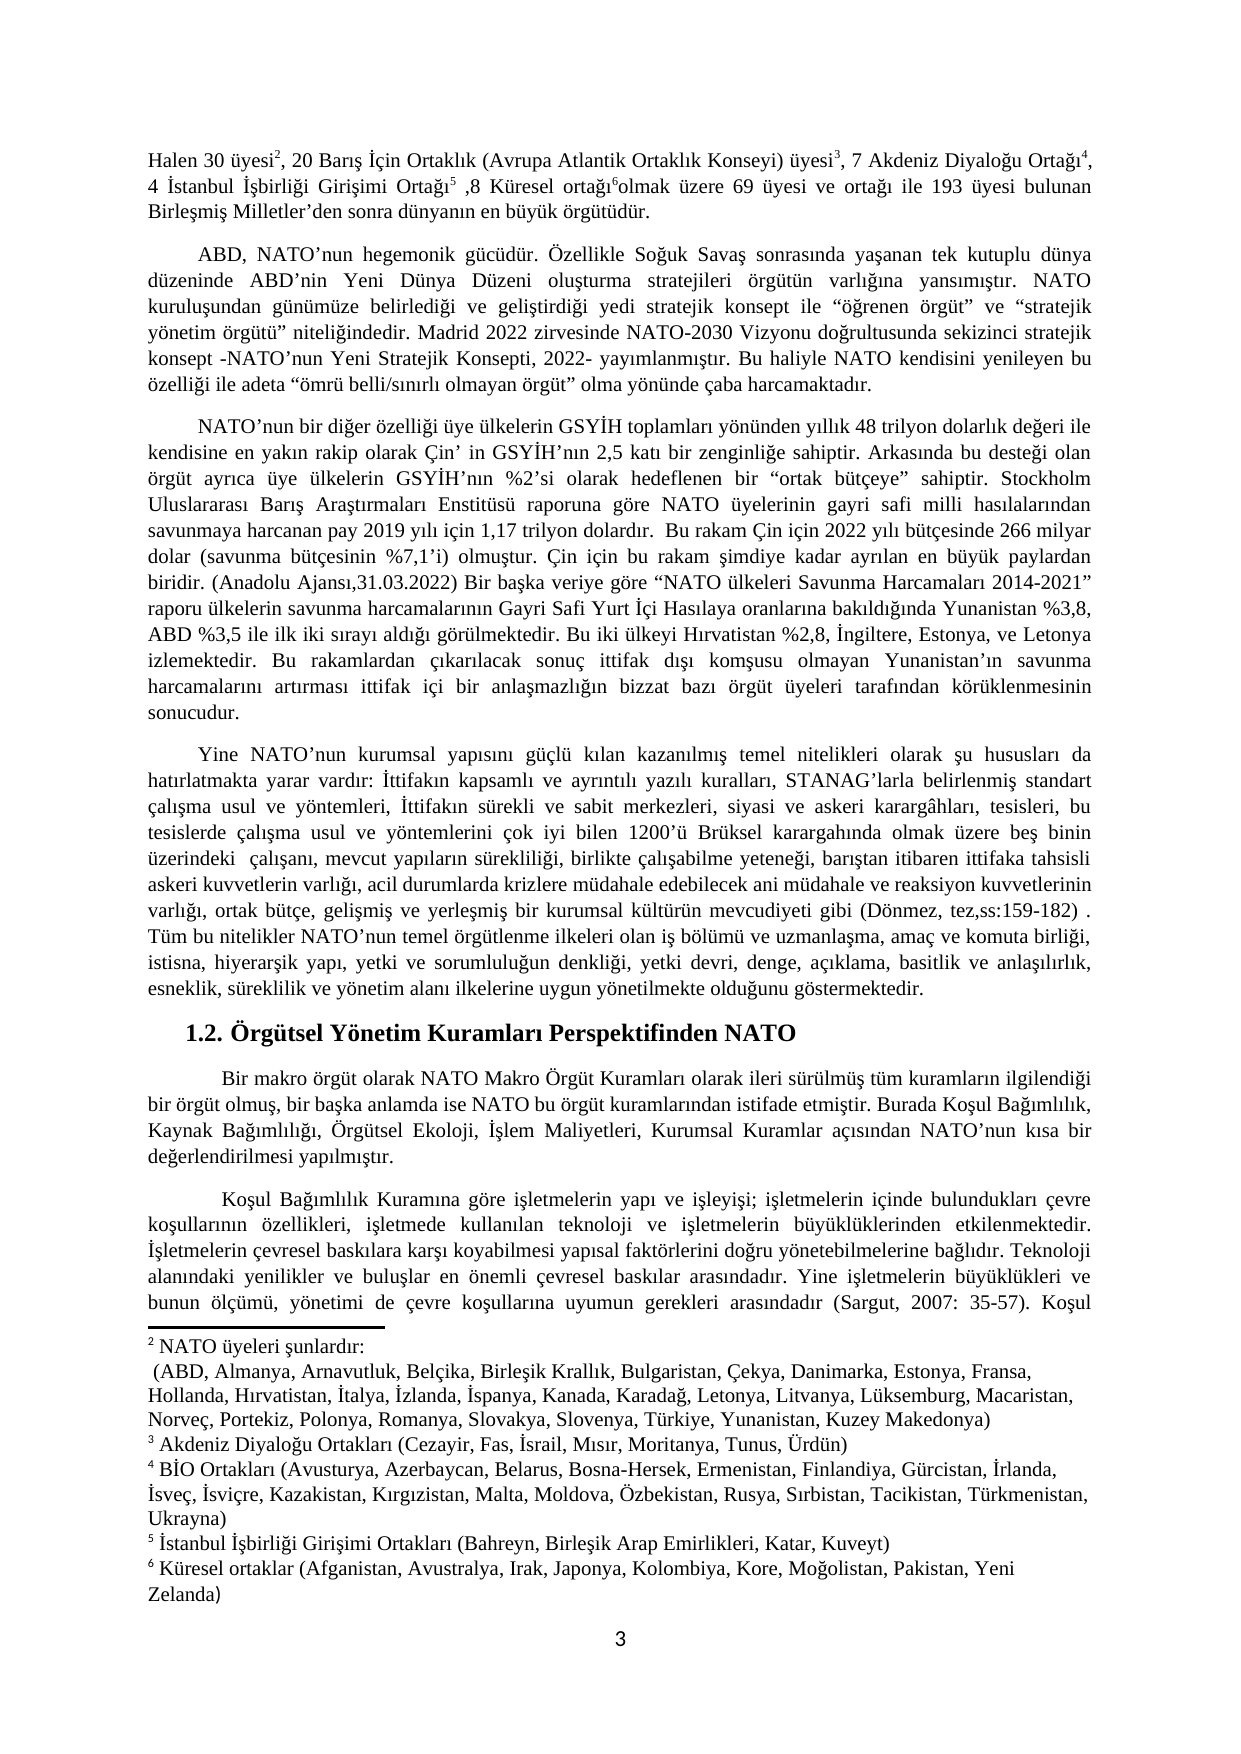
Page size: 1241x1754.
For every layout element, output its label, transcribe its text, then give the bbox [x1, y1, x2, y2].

text Halen 30 üyesi, 20 Barış İçin Ortaklık (Avrupa Atlantik Ortaklık Konseyi) üyesi, 7 Akdeniz Diyaloğu Ortağı, 4 İstanbul İşbirliği Girişimi Ortağı ,8 Küresel ortağıolmak üzere 69 üyesi ve ortağı ile 193 üyesi bulunan Birleşmiş Milletler’den sonra dünyanın en büyük örgütüdür. [148, 148, 1093, 223]
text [148, 1186, 1093, 1314]
text Yine NATO’nun kurumsal yapısını güçlü kılan kazanılmış temel nitelikleri olarak şu hususları da hatırlatmakta yarar vardır: İttifakın kapsamlı ve ayrıntılı yazılı kuralları, STANAG’larla belirlenmiş standart çalışma usul ve yöntemleri, İttifakın sürekli ve sabit merkezleri, siyasi ve askeri karargâhları, tesisleri, bu tesislerde çalışma usul ve yöntemlerini çok iyi bilen 1200’ü Brüksel karargahında olmak üzere beş binin üzerindeki çalışanı, mevcut yapıların sürekliliği, birlikte çalışabilme yeteneği, barıştan itibaren ittifaka tahsisli askeri kuvvetlerin varlığı, acil durumlarda krizlere müdahale edebilecek ani müdahale ve reaksiyon kuvvetlerinin varlığı, ortak bütçe, gelişmiş ve yerleşmiş bir kurumsal kültürün mevcudiyeti gibi (Dönmez, tez,ss:159-182) . Tüm bu nitelikler NATO’nun temel örgütlenme ilkeleri olan iş bölümü ve uzmanlaşma, amaç ve komuta birliği, istisna, hiyerarşik yapı, yetki ve sorumluluğun denkliği, yetki devri, denge, açıklama, basitlik ve anlaşılırlık, esneklik, süreklilik ve yönetim alanı ilkelerine uygun yönetilmekte olduğunu göstermektedir. [148, 742, 1093, 1000]
list Örgütsel Yönetim Kuramları Perspektifinden NATO [185, 1018, 1093, 1047]
text NATO’nun bir diğer özelliği üye ülkelerin GSYİH toplamları yönünden yıllık 48 trilyon dolarlık değeri ile kendisine en yakın rakip olarak Çin’ in GSYİH’nın 2,5 katı bir zenginliğe sahiptir. Arkasında bu desteği olan örgüt ayrıca üye ülkelerin GSYİH’nın %2’si olarak hedeflenen bir “ortak bütçeye” sahiptir. Stockholm Uluslararası Barış Araştırmaları Enstitüsü raporuna göre NATO üyelerinin gayri safi milli hasılalarından savunmaya harcanan pay 2019 yılı için 1,17 trilyon dolardır. Bu rakam Çin için 2022 yılı bütçesinde 266 milyar dolar (savunma bütçesinin %7,1’i) olmuştur. Çin için bu rakam şimdiye kadar ayrılan en büyük paylardan biridir. (Anadolu Ajansı,31.03.2022) Bir başka veriye göre “NATO ülkeleri Savunma Harcamaları 2014-2021” raporu ülkelerin savunma harcamalarının Gayri Safi Yurt İçi Hasılaya oranlarına bakıldığında Yunanistan %3,8, ABD %3,5 ile ilk iki sırayı aldığı görülmektedir. Bu iki ülkeyi Hırvatistan %2,8, İngiltere, Estonya, ve Letonya izlemektedir. Bu rakamlardan çıkarılacak sonuç ittifak dışı komşusu olmayan Yunanistan’ın savunma harcamalarını artırması ittifak içi bir anlaşmazlığın bizzat bazı örgüt üyeleri tarafından körüklenmesinin sonucudur. [148, 414, 1093, 724]
text Bir makro örgüt olarak NATO Makro Örgüt Kuramları olarak ileri sürülmüş tüm kuramların ilgilendiği bir örgüt olmuş, bir başka anlamda ise NATO bu örgüt kuramlarından istifade etmiştir. Burada Koşul Bağımlılık, Kaynak Bağımlılığı, Örgütsel Ekoloji, İşlem Maliyetleri, Kurumsal Kuramlar açısından NATO’nun kısa bir değerlendirilmesi yapılmıştır. [148, 1066, 1093, 1168]
text ABD, NATO’nun hegemonik gücüdür. Özellikle Soğuk Savaş sonrasında yaşanan tek kutuplu dünya düzeninde ABD’nin Yeni Dünya Düzeni oluşturma stratejileri örgütün varlığına yansımıştır. NATO kuruluşundan günümüze belirlediği ve geliştirdiği yedi stratejik konsept ile “öğrenen örgüt” ve “stratejik yönetim örgütü” niteliğindedir. Madrid 2022 zirvesinde NATO-2030 Vizyonu doğrultusunda sekizinci stratejik konsept -NATO’nun Yeni Stratejik Konsepti, 2022- yayımlanmıştır. Bu haliyle NATO kendisini yenileyen bu özelliği ile adeta “ömrü belli/sınırlı olmayan örgüt” olma yönünde çaba harcamaktadır. [148, 242, 1093, 396]
